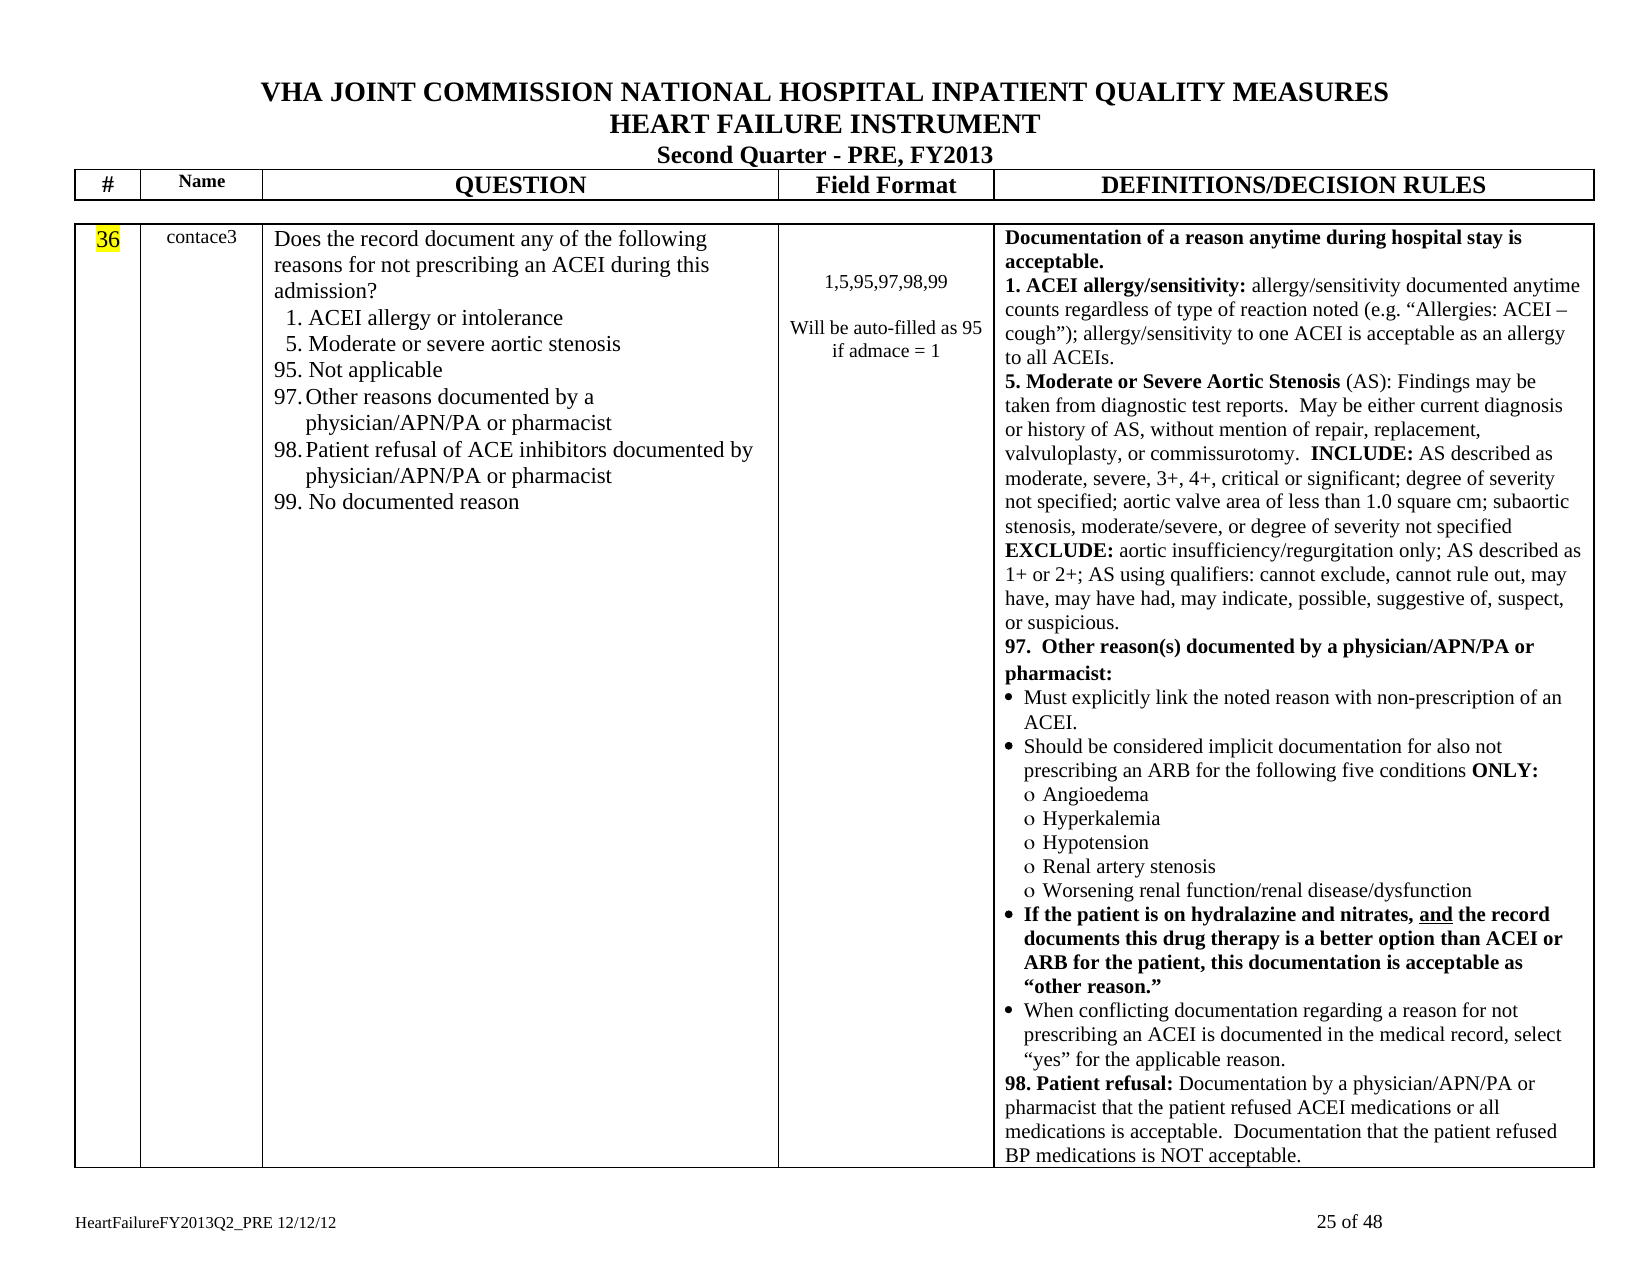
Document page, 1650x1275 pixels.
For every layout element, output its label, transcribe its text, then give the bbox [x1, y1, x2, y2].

table_cell Does the record document any of the following reasons for not prescribing an ACEI during this admission? 1. ACEI allergy or intolerance 5. Moderate or severe aortic stenosis 95. Not applicable Other reasons documented by a physician/APN/PA or pharmacist Patient refusal of ACE inhibitors documented by physician/APN/PA or pharmacist 99. No documented reason [263, 225, 778, 1167]
table_cell 36 [76, 225, 140, 1167]
table_cell Documentation of a reason anytime during hospital stay is acceptable. 1. ACEI allergy/sensitivity: allergy/sensitivity documented anytime counts regardless of type of reaction noted (e.g. “Allergies: ACEI – cough”); allergy/sensitivity to one ACEI is acceptable as an allergy to all ACEIs. 5. Moderate or Severe Aortic Stenosis (AS): Findings may be taken from diagnostic test reports. May be either current diagnosis or history of AS, without mention of repair, replacement, valvuloplasty, or commissurotomy. INCLUDE: AS described as moderate, severe, 3+, 4+, critical or significant; degree of severity not specified; aortic valve area of less than 1.0 square cm; subaortic stenosis, moderate/severe, or degree of severity not specified EXCLUDE: aortic insufficiency/regurgitation only; AS described as 1+ or 2+; AS using qualifiers: cannot exclude, cannot rule out, may have, may have had, may indicate, possible, suggestive of, suspect, or suspicious. 97. Other reason(s) documented by a physician/APN/PA or pharmacist: Must explicitly link the noted reason with non-prescription of an ACEI. Should be considered implicit documentation for also not prescribing an ARB for the following five conditions ONLY: Angioedema Hyperkalemia Hypotension Renal artery stenosis Worsening renal function/renal disease/dysfunction If the patient is on hydralazine and nitrates, and the record documents this drug therapy is a better option than ACEI or ARB for the patient, this documentation is acceptable as “other reason.” When conflicting documentation regarding a reason for not prescribing an ACEI is documented in the medical record, select “yes” for the applicable reason. 98. Patient refusal: Documentation by a physician/APN/PA or pharmacist that the patient refused ACEI medications or all medications is acceptable. Documentation that the patient refused BP medications is NOT acceptable. [995, 225, 1593, 1167]
table_cell 1,5,95,97,98,99 Will be auto-filled as 95 if admace = 1 [779, 225, 993, 1167]
table_cell contace3 [141, 225, 262, 1167]
